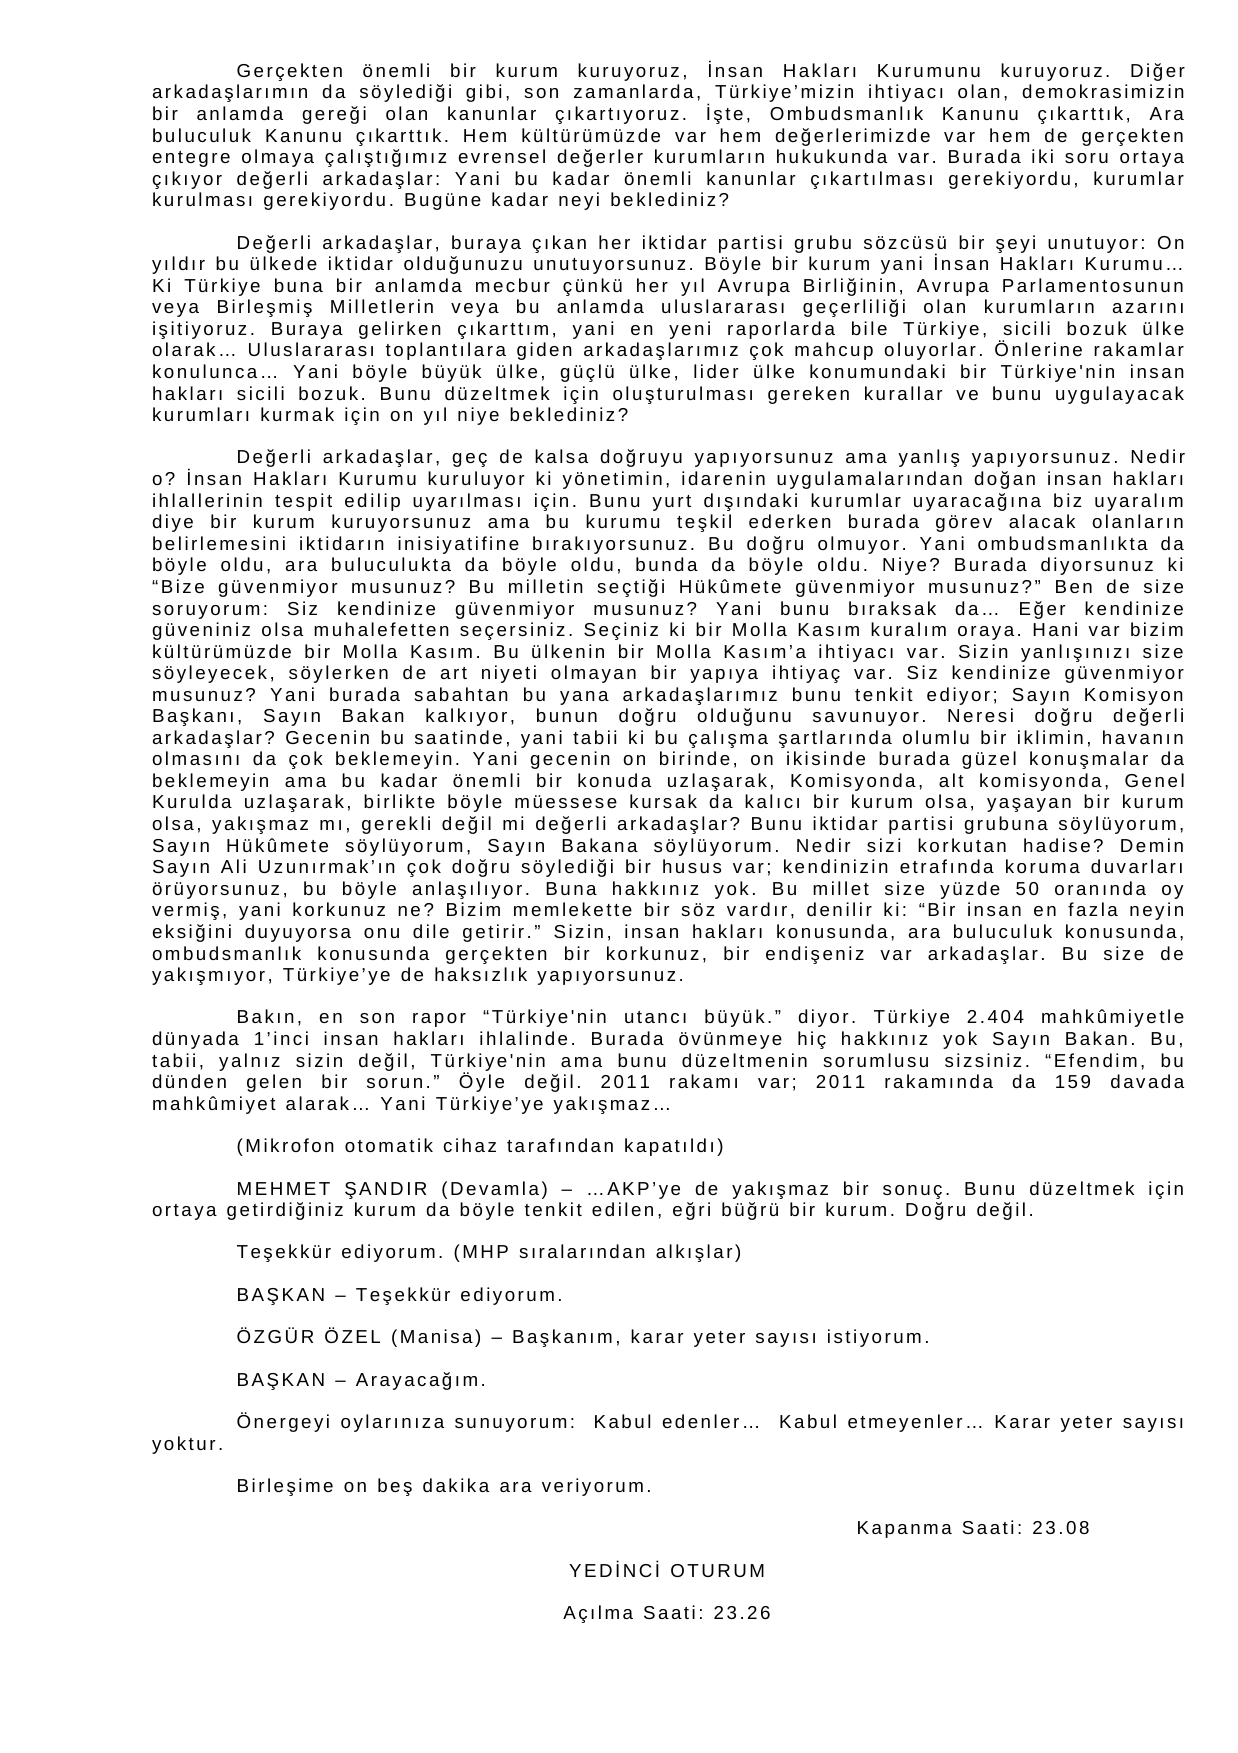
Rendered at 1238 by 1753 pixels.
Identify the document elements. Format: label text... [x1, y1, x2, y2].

text Değerli arkadaşlar, buraya çıkan her iktidar partisi grubu sözcüsü bir şeyi unutuyor: On yıldır bu ülkede iktidar olduğunuzu unutuyorsunuz. Böyle bir kurum yani İnsan Hakları Kurumu… Ki Türkiye buna bir anlamda mecbur çünkü her yıl Avrupa Birliğinin, Avrupa Parlamentosunun veya Birleşmiş Milletlerin veya bu anlamda uluslararası geçerliliği olan kurumların azarını işitiyoruz. Buraya gelirken çıkarttım, yani en yeni raporlarda bile Türkiye, sicili bozuk ülke olarak… Uluslararası toplantılara giden arkadaşlarımız çok mahcup oluyorlar. Önlerine rakamlar konulunca… Yani böyle büyük ülke, güçlü ülke, lider ülke konumundaki bir Türkiye'nin insan hakları sicili bozuk. Bunu düzeltmek için oluşturulması gereken kurallar ve bunu uygulayacak kurumları kurmak için on yıl niye beklediniz? [152, 231, 1186, 426]
text (Mikrofon otomatik cihaz tarafından kapatıldı) [152, 1135, 1186, 1156]
text Önergeyi oylarınıza sunuyorum: Kabul edenler… Kabul etmeyenler… Karar yeter sayısı yoktur. [152, 1411, 1186, 1454]
text Bakın, en son rapor “Türkiye'nin utancı büyük.” diyor. Türkiye 2.404 mahkûmiyetle dünyada 1’inci insan hakları ihlalinde. Burada övünmeye hiç hakkınız yok Sayın Bakan. Bu, tabii, yalnız sizin değil, Türkiye'nin ama bunu düzeltmenin sorumlusu sizsiniz. “Efendim, bu dünden gelen bir sorun.” Öyle değil. 2011 rakamı var; 2011 rakamında da 159 davada mahkûmiyet alarak… Yani Türkiye’ye yakışmaz… [152, 1006, 1186, 1114]
text Birleşime on beş dakika ara veriyorum. [152, 1475, 1186, 1496]
text MEHMET ŞANDIR (Devamla) – …AKP’ye de yakışmaz bir sonuç. Bunu düzeltmek için ortaya getirdiğiniz kurum da böyle tenkit edilen, eğri büğrü bir kurum. Doğru değil. [152, 1177, 1186, 1220]
text Kapanma Saati: 23.08 [152, 1517, 1186, 1539]
text Gerçekten önemli bir kurum kuruyoruz, İnsan Hakları Kurumunu kuruyoruz. Diğer arkadaşlarımın da söylediği gibi, son zamanlarda, Türkiye’mizin ihtiyacı olan, demokrasimizin bir anlamda gereği olan kanunlar çıkartıyoruz. İşte, Ombudsmanlık Kanunu çıkarttık, Ara buluculuk Kanunu çıkarttık. Hem kültürümüzde var hem değerlerimizde var hem de gerçekten entegre olmaya çalıştığımız evrensel değerler kurumların hukukunda var. Burada iki soru ortaya çıkıyor değerli arkadaşlar: Yani bu kadar önemli kanunlar çıkartılması gerekiyordu, kurumlar kurulması gerekiyordu. Bugüne kadar neyi beklediniz? [152, 60, 1186, 211]
text Değerli arkadaşlar, geç de kalsa doğruyu yapıyorsunuz ama yanlış yapıyorsunuz. Nedir o? İnsan Hakları Kurumu kuruluyor ki yönetimin, idarenin uygulamalarından doğan insan hakları ihlallerinin tespit edilip uyarılması için. Bunu yurt dışındaki kurumlar uyaracağına biz uyaralım diye bir kurum kuruyorsunuz ama bu kurumu teşkil ederken burada görev alacak olanların belirlemesini iktidarın inisiyatifine bırakıyorsunuz. Bu doğru olmuyor. Yani ombudsmanlıkta da böyle oldu, ara buluculukta da böyle oldu, bunda da böyle oldu. Niye? Burada diyorsunuz ki “Bize güvenmiyor musunuz? Bu milletin seçtiği Hükûmete güvenmiyor musunuz?” Ben de size soruyorum: Siz kendinize güvenmiyor musunuz? Yani bunu bıraksak da… Eğer kendinize güveniniz olsa muhalefetten seçersiniz. Seçiniz ki bir Molla Kasım kuralım oraya. Hani var bizim kültürümüzde bir Molla Kasım. Bu ülkenin bir Molla Kasım’a ihtiyacı var. Sizin yanlışınızı size söyleyecek, söylerken de art niyeti olmayan bir yapıya ihtiyaç var. Siz kendinize güvenmiyor musunuz? Yani burada sabahtan bu yana arkadaşlarımız bunu tenkit ediyor; Sayın Komisyon Başkanı, Sayın Bakan kalkıyor, bunun doğru olduğunu savunuyor. Neresi doğru değerli arkadaşlar? Gecenin bu saatinde, yani tabii ki bu çalışma şartlarında olumlu bir iklimin, havanın olmasını da çok beklemeyin. Yani gecenin on birinde, on ikisinde burada güzel konuşmalar da beklemeyin ama bu kadar önemli bir konuda uzlaşarak, Komisyonda, alt komisyonda, Genel Kurulda uzlaşarak, birlikte böyle müessese kursak da kalıcı bir kurum olsa, yaşayan bir kurum olsa, yakışmaz mı, gerekli değil mi değerli arkadaşlar? Bunu iktidar partisi grubuna söylüyorum, Sayın Hükûmete söylüyorum, Sayın Bakana söylüyorum. Nedir sizi korkutan hadise? Demin Sayın Ali Uzunırmak’ın çok doğru söylediği bir husus var; kendinizin etrafında koruma duvarları örüyorsunuz, bu böyle anlaşılıyor. Buna hakkınız yok. Bu millet size yüzde 50 oranında oy vermiş, yani korkunuz ne? Bizim memlekette bir söz vardır, denilir ki: “Bir insan en fazla neyin eksiğini duyuyorsa onu dile getirir.” Sizin, insan hakları konusunda, ara buluculuk konusunda, ombudsmanlık konusunda gerçekten bir korkunuz, bir endişeniz var arkadaşlar. Bu size de yakışmıyor, Türkiye’ye de haksızlık yapıyorsunuz. [152, 446, 1186, 985]
text YEDİNCİ OTURUM [148, 1559, 1186, 1581]
text BAŞKAN – Teşekkür ediyorum. [152, 1284, 1186, 1305]
text BAŞKAN – Arayacağım. [152, 1368, 1186, 1390]
text ÖZGÜR ÖZEL (Manisa) – Başkanım, karar yeter sayısı istiyorum. [152, 1326, 1186, 1348]
text Açılma Saati: 23.26 [148, 1602, 1186, 1623]
text Teşekkür ediyorum. (MHP sıralarından alkışlar) [152, 1241, 1186, 1263]
